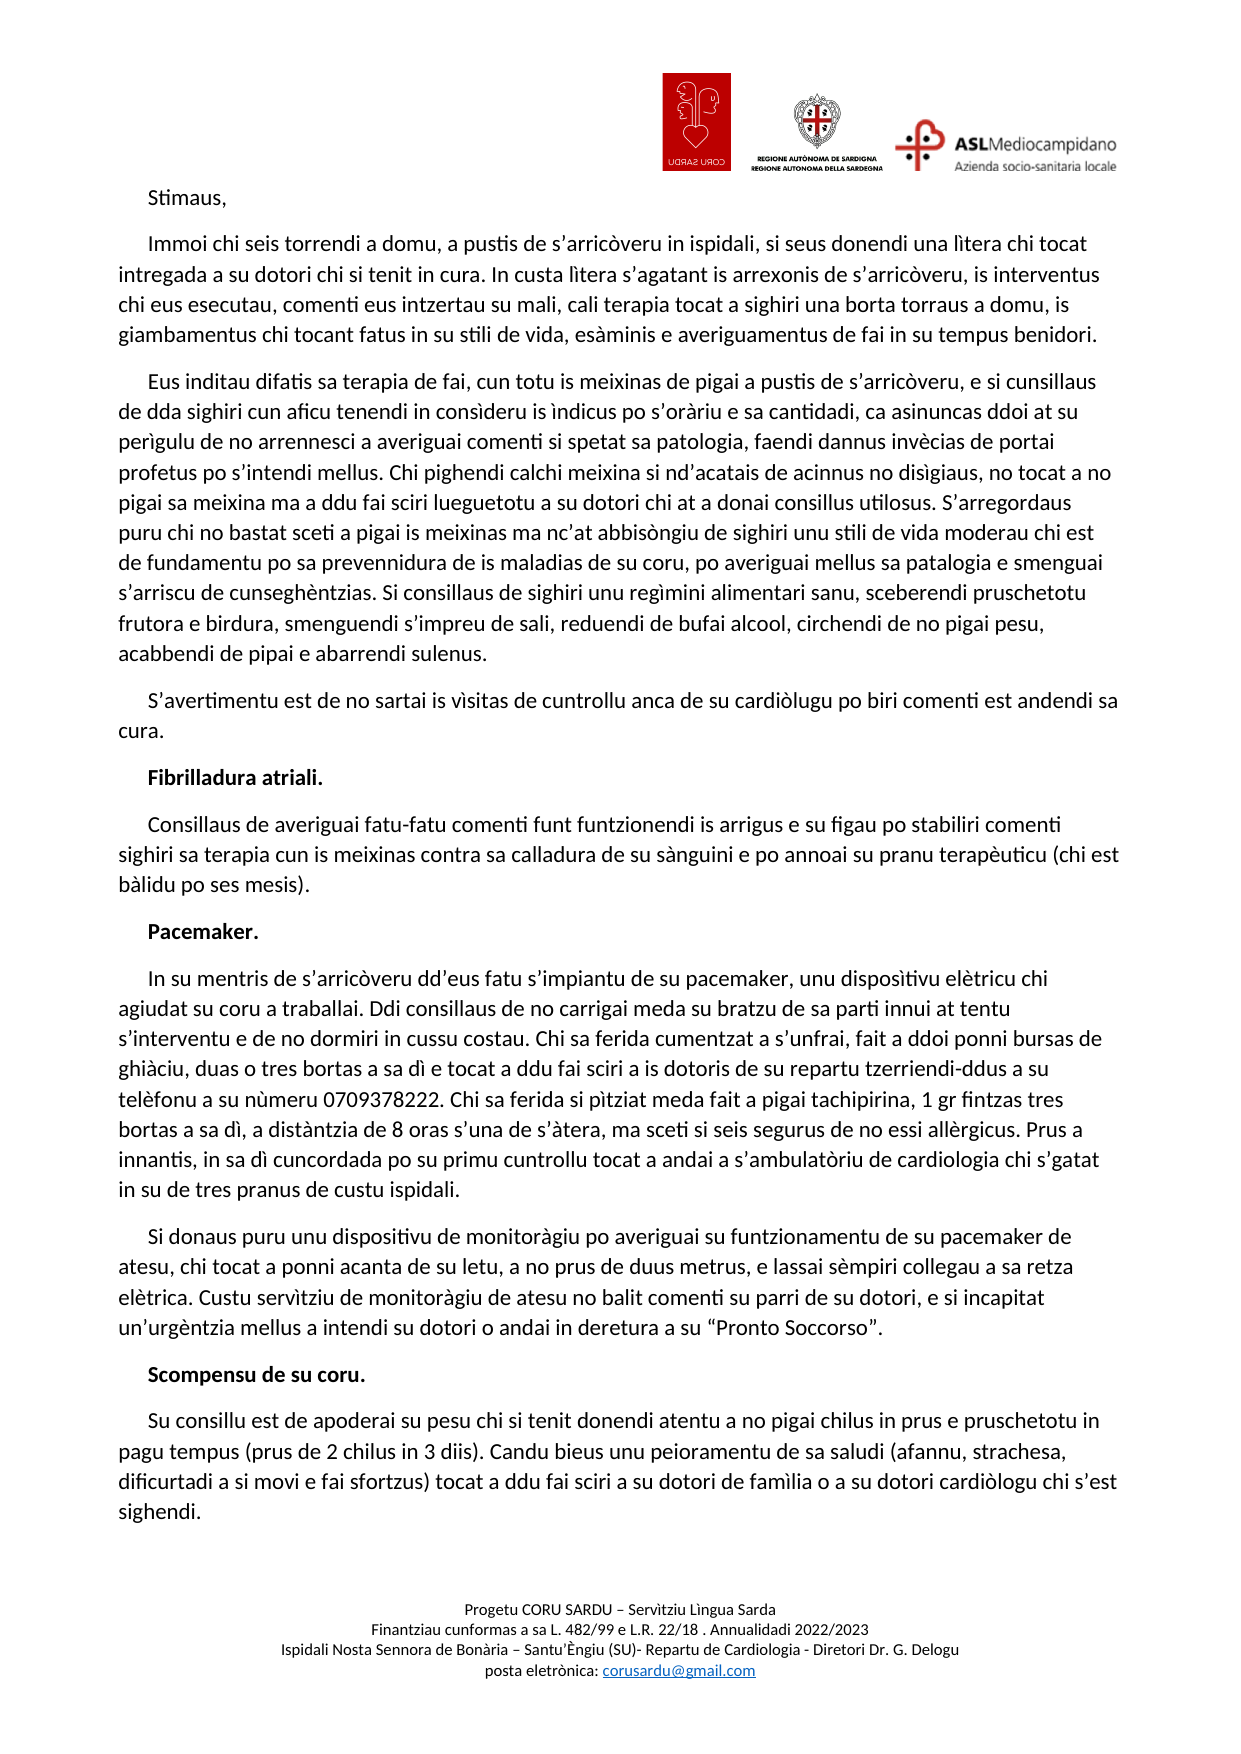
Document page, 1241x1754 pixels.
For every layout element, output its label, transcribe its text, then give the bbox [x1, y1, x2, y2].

text Scompensu de su coru. [118, 1360, 1122, 1388]
text Si donaus puru unu dispositivu de monitoràgiu po averiguai su funtzionamentu de su pacemaker de atesu, chi tocat a ponni acanta de su letu, a no prus de duus metrus, e lassai sèmpiri collegau a sa retza elètrica. Custu servìtziu de monitoràgiu de atesu no balit comenti su parri de su dotori, e si incapitat un’urgèntzia mellus a intendi su dotori o andai in deretura a su “Pronto Soccorso”. [118, 1222, 1122, 1341]
text Eus inditau difatis sa terapia de fai, cun totu is meixinas de pigai a pustis de s’arricòveru, e si cunsillaus de dda sighiri cun aficu tenendi in consìderu is ìndicus po s’oràriu e sa cantidadi, ca asinuncas ddoi at su perìgulu de no arrennesci a averiguai comenti si spetat sa patologia, faendi dannus invècias de portai profetus po s’intendi mellus. Chi pighendi calchi meixina si nd’acatais de acinnus no disìgiaus, no tocat a no pigai sa meixina ma a ddu fai sciri lueguetotu a su dotori chi at a donai consillus utilosus. S’arregordaus puru chi no bastat sceti a pigai is meixinas ma nc’at abbisòngiu de sighiri unu stili de vida moderau chi est de fundamentu po sa prevennidura de is maladias de su coru, po averiguai mellus sa patalogia e smenguai s’arriscu de cunseghèntzias. Si consillaus de sighiri unu regìmini alimentari sanu, sceberendi pruschetotu frutora e birdura, smenguendi s’impreu de sali, reduendi de bufai alcool, circhendi de no pigai pesu, acabbendi de pipai e abarrendi sulenus. [118, 367, 1122, 667]
picture [892, 117, 1117, 171]
picture [662, 73, 731, 171]
picture [751, 93, 883, 171]
text Fibrilladura atriali. [118, 763, 1122, 791]
text Pacemaker. [118, 917, 1122, 945]
text Stimaus, [118, 183, 1122, 211]
text Consillaus de averiguai fatu-fatu comenti funt funtzionendi is arrigus e su figau po stabiliri comenti sighiri sa terapia cun is meixinas contra sa calladura de su sànguini e po annoai su pranu terapèuticu (chi est bàlidu po ses mesis). [118, 810, 1122, 898]
text S’avertimentu est de no sartai is vìsitas de cuntrollu anca de su cardiòlugu po biri comenti est andendi sa cura. [118, 686, 1122, 744]
text Su consillu est de apoderai su pesu chi si tenit donendi atentu a no pigai chilus in prus e pruschetotu in pagu tempus (prus de 2 chilus in 3 diis). Candu bieus unu peioramentu de sa saludi (afannu, strachesa, dificurtadi a si movi e fai sfortzus) tocat a ddu fai sciri a su dotori de famìlia o a su dotori cardiòlogu chi s’est sighendi. [118, 1407, 1122, 1525]
text In su mentris de s’arricòveru dd’eus fatu s’impiantu de su pacemaker, unu disposìtivu elètricu chi agiudat su coru a traballai. Ddi consillaus de no carrigai meda su bratzu de sa parti innui at tentu s’interventu e de no dormiri in cussu costau. Chi sa ferida cumentzat a s’unfrai, fait a ddoi ponni bursas de ghiàciu, duas o tres bortas a sa dì e tocat a ddu fai sciri a is dotoris de su repartu tzerriendi-ddus a su telèfonu a su nùmeru 0709378222. Chi sa ferida si pìtziat meda fait a pigai tachipirina, 1 gr fintzas tres bortas a sa dì, a distàntzia de 8 oras s’una de s’àtera, ma sceti si seis segurus de no essi allèrgicus. Prus a innantis, in sa dì cuncordada po su primu cuntrollu tocat a andai a s’ambulatòriu de cardiologia chi s’gatat in su de tres pranus de custu ispidali. [118, 964, 1122, 1203]
text Immoi chi seis torrendi a domu, a pustis de s’arricòveru in ispidali, si seus donendi una lìtera chi tocat intregada a su dotori chi si tenit in cura. In custa lìtera s’agatant is arrexonis de s’arricòveru, is interventus chi eus esecutau, comenti eus intzertau su mali, cali terapia tocat a sighiri una borta torraus a domu, is giambamentus chi tocant fatus in su stili de vida, esàminis e averiguamentus de fai in su tempus benidori. [118, 229, 1122, 348]
